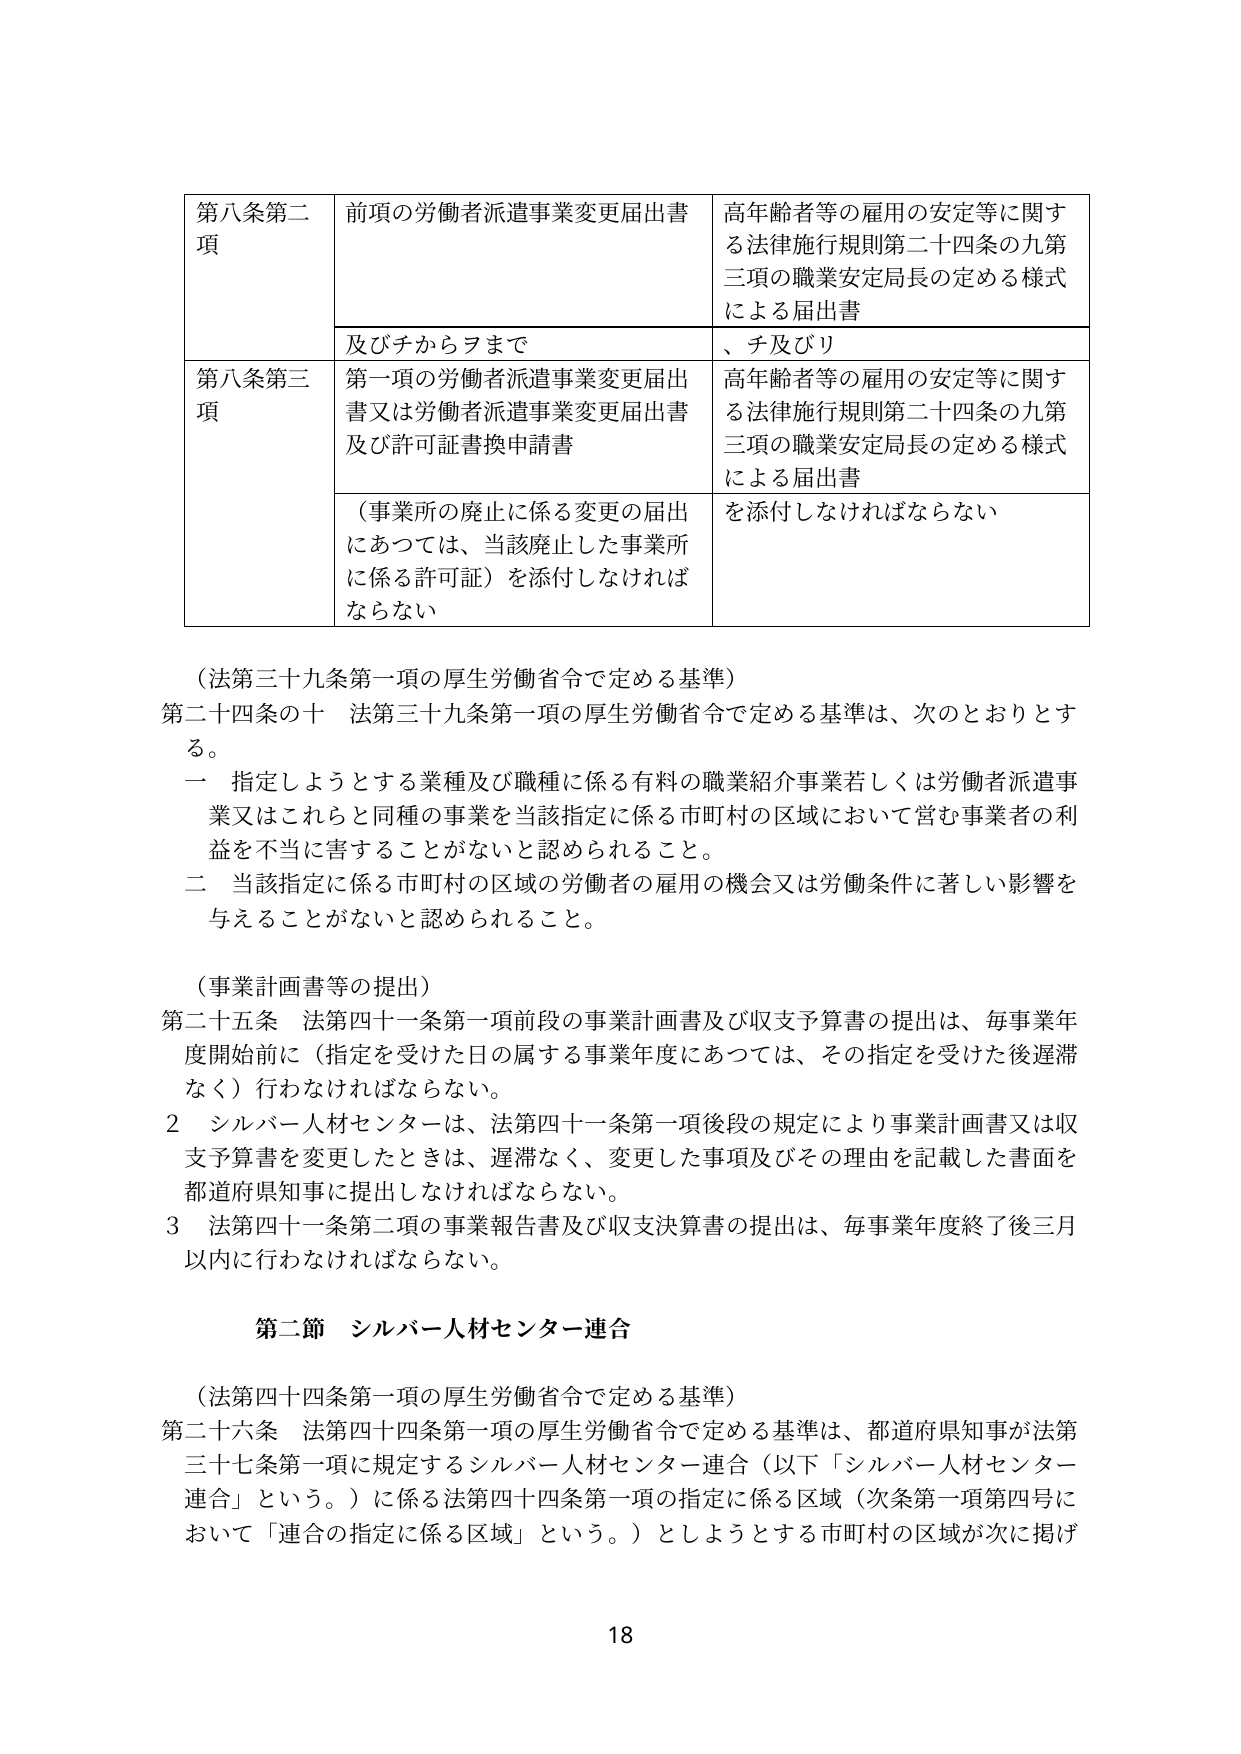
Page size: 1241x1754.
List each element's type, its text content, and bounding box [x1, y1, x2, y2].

text ３ 法第四十一条第二項の事業報告書及び収支決算書の提出は、毎事業年度終了後三月以内に行わなければならない。 [161, 1208, 1079, 1276]
text 二 当該指定に係る市町村の区域の労働者の雇用の機会又は労働条件に著しい影響を与えることがないと認められること。 [184, 866, 1079, 934]
text 一 指定しようとする業種及び職種に係る有料の職業紹介事業若しくは労働者派遣事業又はこれらと同種の事業を当該指定に係る市町村の区域において営む事業者の利益を不当に害することがないと認められること。 [184, 763, 1079, 866]
table_cell 高年齢者等の雇用の安定等に関する法律施行規則第二十四条の九第三項の職業安定局長の定める様式による届出書 [713, 361, 1089, 493]
table_cell 第八条第三項 [185, 361, 334, 626]
table_cell 、チ及びリ [713, 328, 1089, 360]
table_cell 第一項の労働者派遣事業変更届出書又は労働者派遣事業変更届出書及び許可証書換申請書 [335, 361, 712, 493]
table_cell を添付しなければならない [713, 494, 1089, 626]
table_cell 及びチからヲまで [335, 328, 712, 360]
table_cell 第八条第二項 [185, 195, 334, 360]
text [161, 1413, 1079, 1549]
table_cell （事業所の廃止に係る変更の届出にあつては、当該廃止した事業所に係る許可証）を添付しなければならない [335, 494, 712, 626]
table_cell 前項の労働者派遣事業変更届出書 [335, 195, 712, 326]
text 第二十四条の十 法第三十九条第一項の厚生労働省令で定める基準は、次のとおりとする。 [161, 695, 1079, 763]
table_cell 高年齢者等の雇用の安定等に関する法律施行規則第二十四条の九第三項の職業安定局長の定める様式による届出書 [713, 195, 1089, 326]
text 第二節 シルバー人材センター連合 [253, 1310, 1079, 1344]
text （法第四十四条第一項の厚生労働省令で定める基準） [184, 1378, 1079, 1413]
text 第二十五条 法第四十一条第一項前段の事業計画書及び収支予算書の提出は、毎事業年度開始前に（指定を受けた日の属する事業年度にあつては、その指定を受けた後遅滞なく）行わなければならない。 [161, 1003, 1079, 1105]
text ２ シルバー人材センターは、法第四十一条第一項後段の規定により事業計画書又は収支予算書を変更したときは、遅滞なく、変更した事項及びその理由を記載した書面を都道府県知事に提出しなければならない。 [161, 1105, 1079, 1208]
text （事業計画書等の提出） [184, 968, 1079, 1003]
text （法第三十九条第一項の厚生労働省令で定める基準） [184, 661, 1079, 695]
